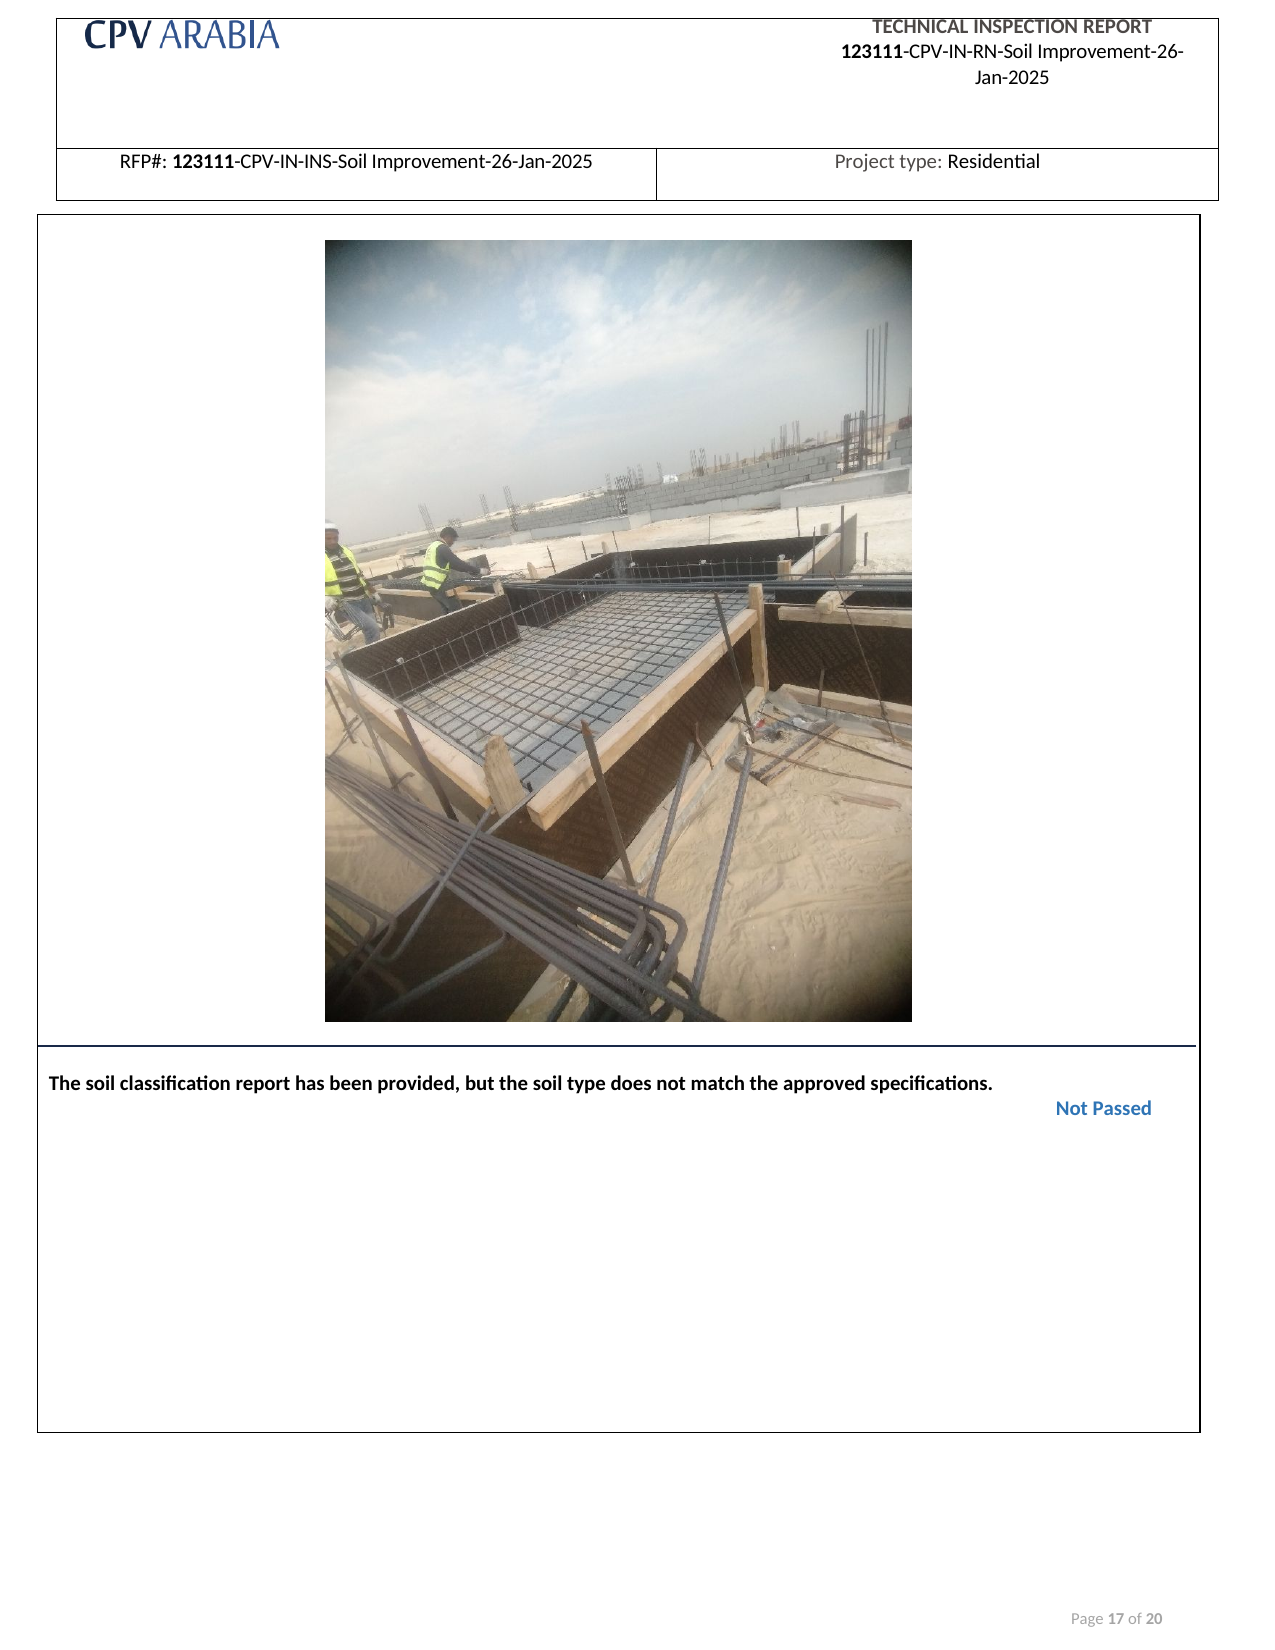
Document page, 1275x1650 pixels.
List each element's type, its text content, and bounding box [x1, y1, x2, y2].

picture [325, 240, 912, 1022]
picture [80, 19, 287, 52]
table_cell The soil classification report has been provided, but the soil type does not match the approved specifications. Not Passed [38, 215, 1199, 1432]
